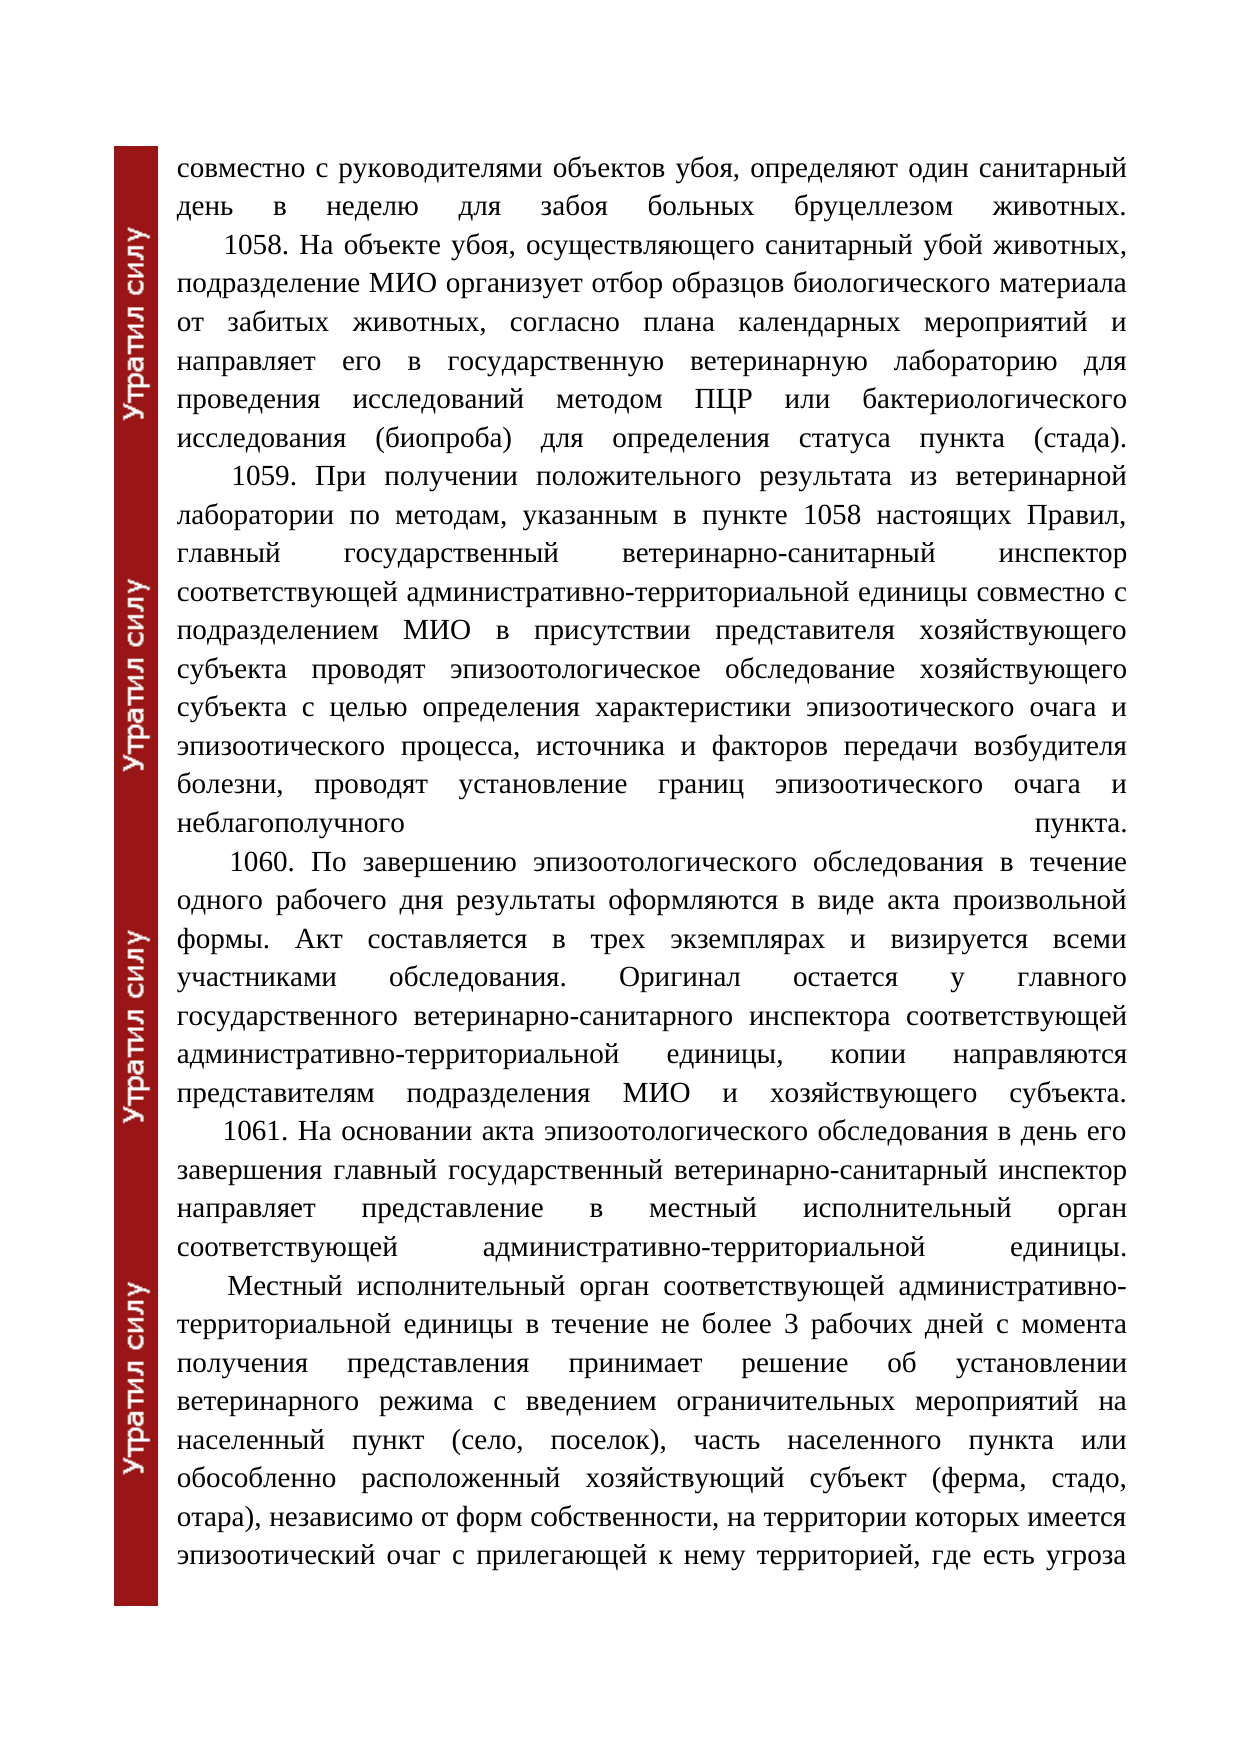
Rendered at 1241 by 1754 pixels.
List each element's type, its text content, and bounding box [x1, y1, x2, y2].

picture [114, 146, 158, 150]
picture [114, 1571, 158, 1606]
